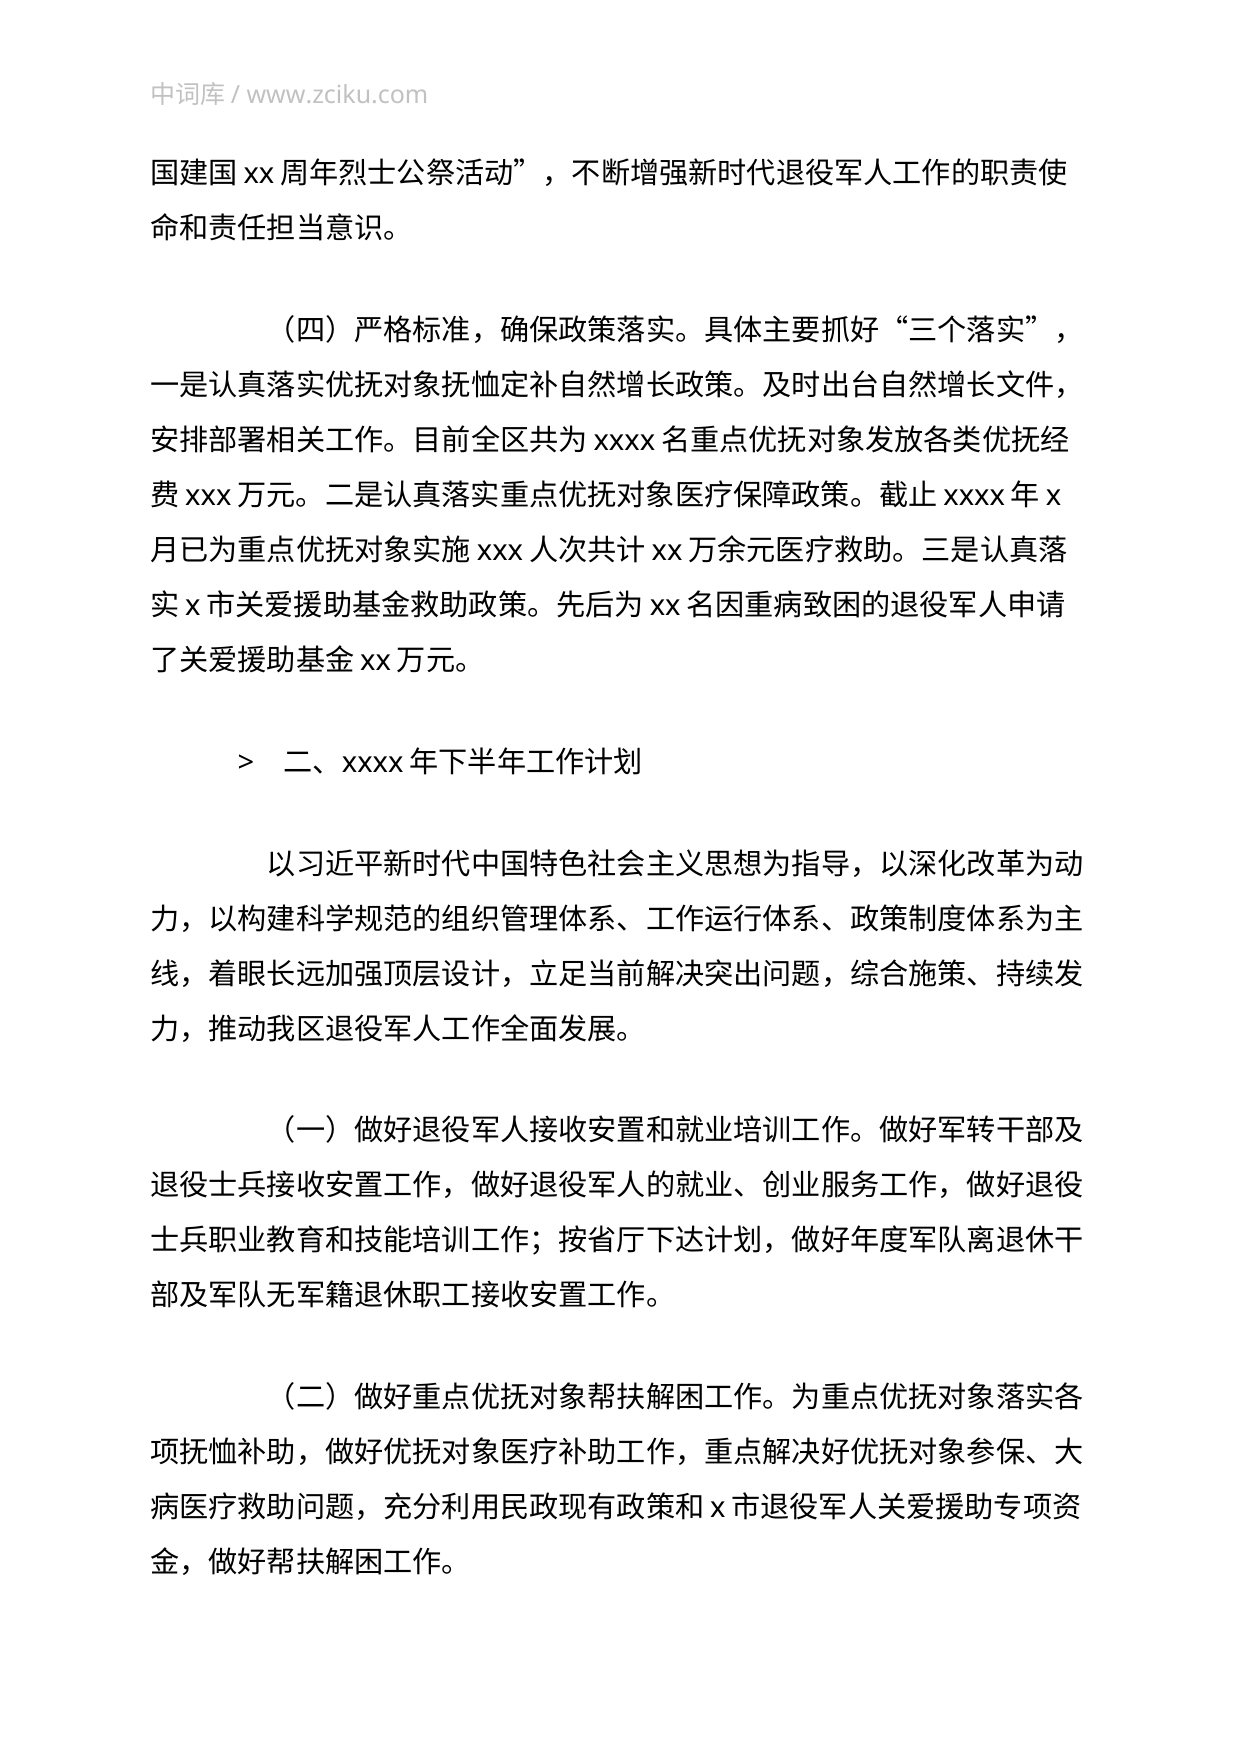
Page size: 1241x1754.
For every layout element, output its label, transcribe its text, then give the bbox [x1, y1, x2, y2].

text > 二、xxxx年下半年工作计划 [150, 738, 1090, 781]
text （一）做好退役军人接收安置和就业培训工作。做好军转干部及退役士兵接收安置工作，做好退役军人的就业、创业服务工作，做好退役士兵职业教育和技能培训工作；按省厅下达计划，做好年度军队离退休干部及军队无军籍退休职工接收安置工作。 [150, 1107, 1090, 1314]
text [150, 150, 1090, 247]
text （二）做好重点优抚对象帮扶解困工作。为重点优抚对象落实各项抚恤补助，做好优抚对象医疗补助工作，重点解决好优抚对象参保、大病医疗救助问题，充分利用民政现有政策和x市退役军人关爱援助专项资金，做好帮扶解困工作。 [150, 1373, 1090, 1581]
text 以习近平新时代中国特色社会主义思想为指导，以深化改革为动力，以构建科学规范的组织管理体系、工作运行体系、政策制度体系为主线，着眼长远加强顶层设计，立足当前解决突出问题，综合施策、持续发力，推动我区退役军人工作全面发展。 [150, 841, 1090, 1047]
text （四）严格标准，确保政策落实。具体主要抓好“三个落实”，一是认真落实优抚对象抚恤定补自然增长政策。及时出台自然增长文件，安排部署相关工作。目前全区共为xxxx名重点优抚对象发放各类优抚经费xxx万元。二是认真落实重点优抚对象医疗保障政策。截止xxxx年x月已为重点优抚对象实施xxx人次共计xx万余元医疗救助。三是认真落实x市关爱援助基金救助政策。先后为xx名因重病致困的退役军人申请了关爱援助基金xx万元。 [150, 307, 1090, 679]
